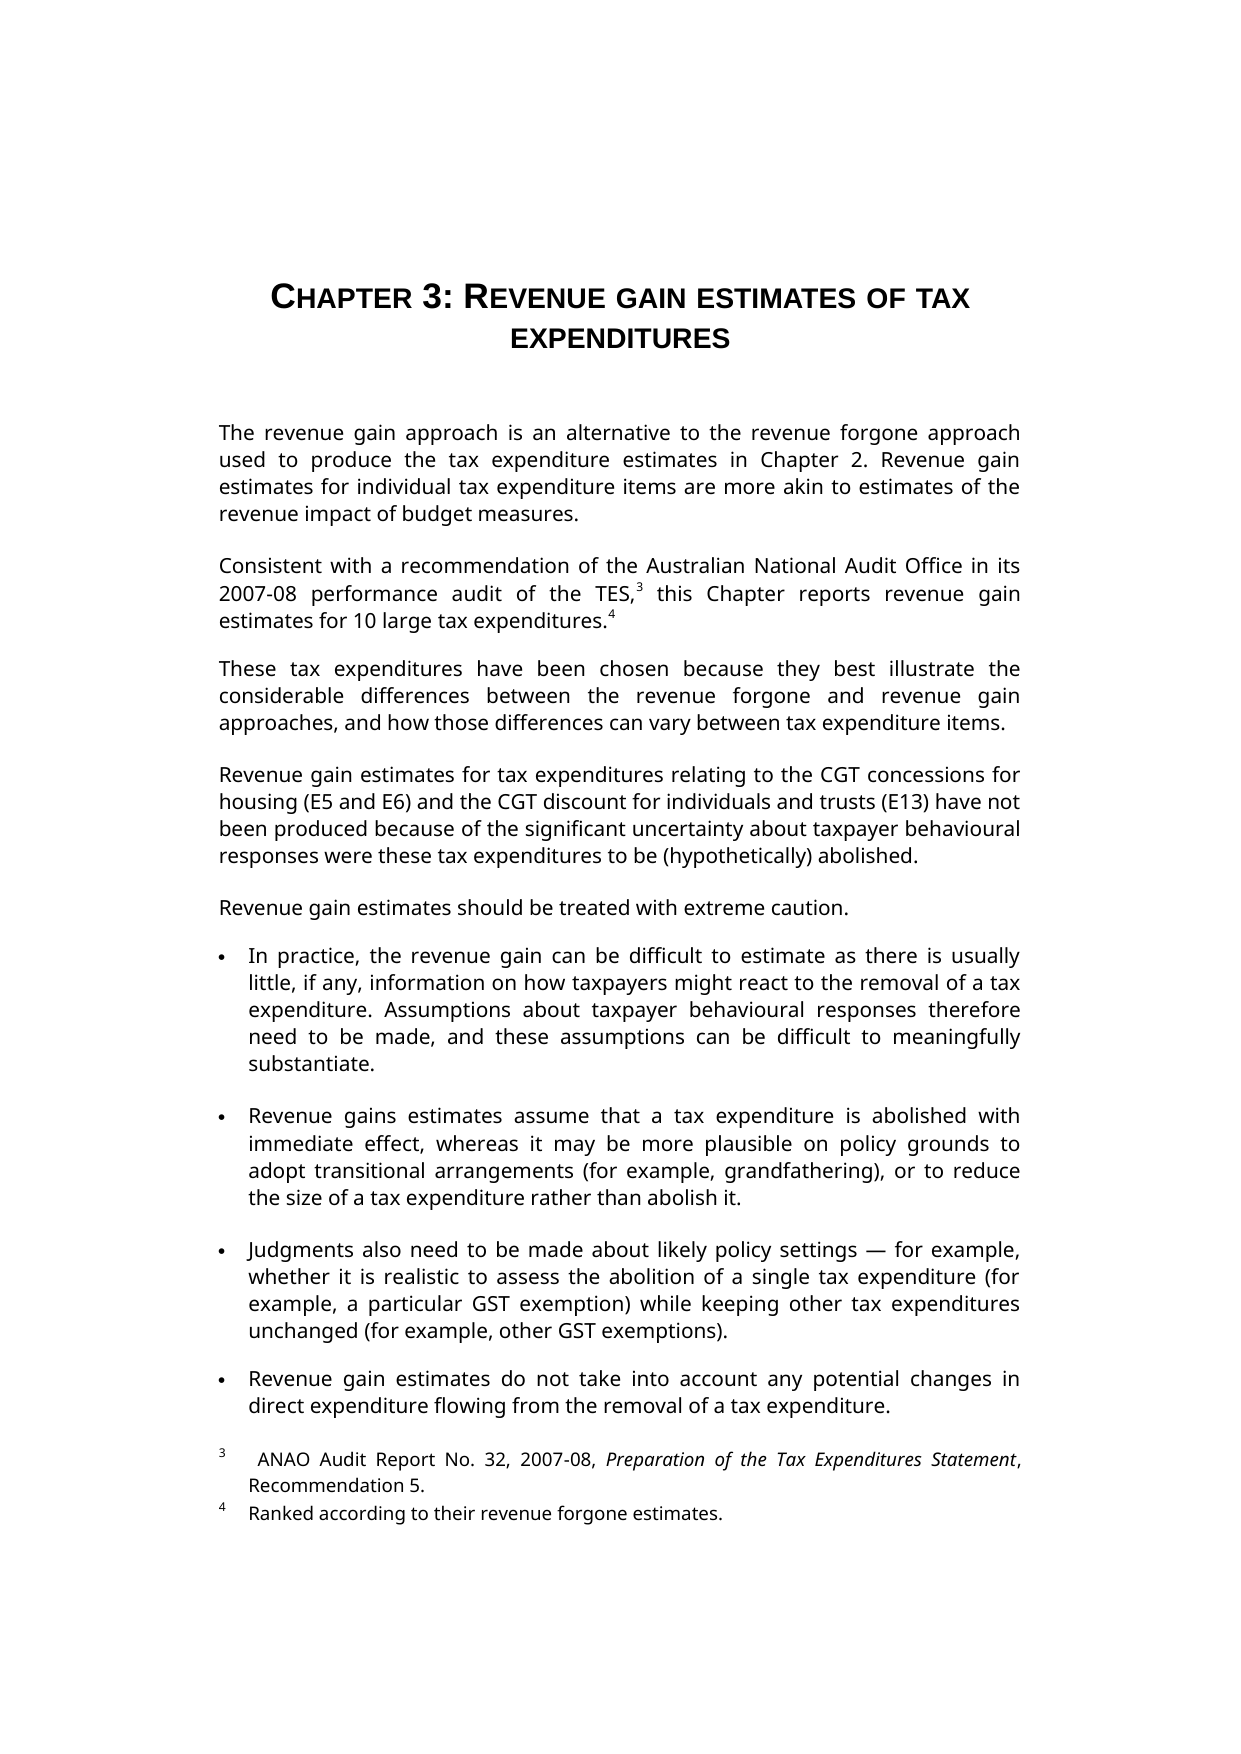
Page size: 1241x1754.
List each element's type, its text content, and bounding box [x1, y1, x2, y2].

text These tax expenditures have been chosen because they best illustrate the considerable differences between the revenue forgone and revenue gain approaches, and how those differences can vary between tax expenditure items. [218, 654, 1022, 736]
text Revenue gain estimates should be treated with extreme caution. [218, 894, 1022, 921]
text Revenue gain estimates do not take into account any potential changes in direct expenditure flowing from the removal of a tax expenditure. [218, 1365, 1022, 1419]
text In practice, the revenue gain can be difficult to estimate as there is usually little, if any, information on how taxpayers might react to the removal of a tax expenditure. Assumptions about taxpayer behavioural responses therefore need to be made, and these assumptions can be difficult to meaningfully substantiate. [218, 942, 1022, 1077]
text Judgments also need to be made about likely policy settings — for example, whether it is realistic to assess the abolition of a single tax expenditure (for example, a particular GST exemption) while keeping other tax expenditures unchanged (for example, other GST exemptions). [218, 1236, 1022, 1344]
subtitle Chapter 3: Revenue gain estimates of tax expenditures [218, 275, 1022, 356]
text Consistent with a recommendation of the Australian National Audit Office in its 2007-08 performance audit of the TES, this Chapter reports revenue gain estimates for 10 large tax expenditures. [218, 552, 1022, 633]
text The revenue gain approach is an alternative to the revenue forgone approach used to produce the tax expenditure estimates in Chapter 2. Revenue gain estimates for individual tax expenditure items are more akin to estimates of the revenue impact of budget measures. [218, 419, 1022, 527]
text Revenue gains estimates assume that a tax expenditure is abolished with immediate effect, whereas it may be more plausible on policy grounds to adopt transitional arrangements (for example, grandfathering), or to reduce the size of a tax expenditure rather than abolish it. [218, 1102, 1022, 1211]
text Revenue gain estimates for tax expenditures relating to the CGT concessions for housing (E5 and E6) and the CGT discount for individuals and trusts (E13) have not been produced because of the significant uncertainty about taxpayer behavioural responses were these tax expenditures to be (hypothetically) abolished. [218, 761, 1022, 869]
